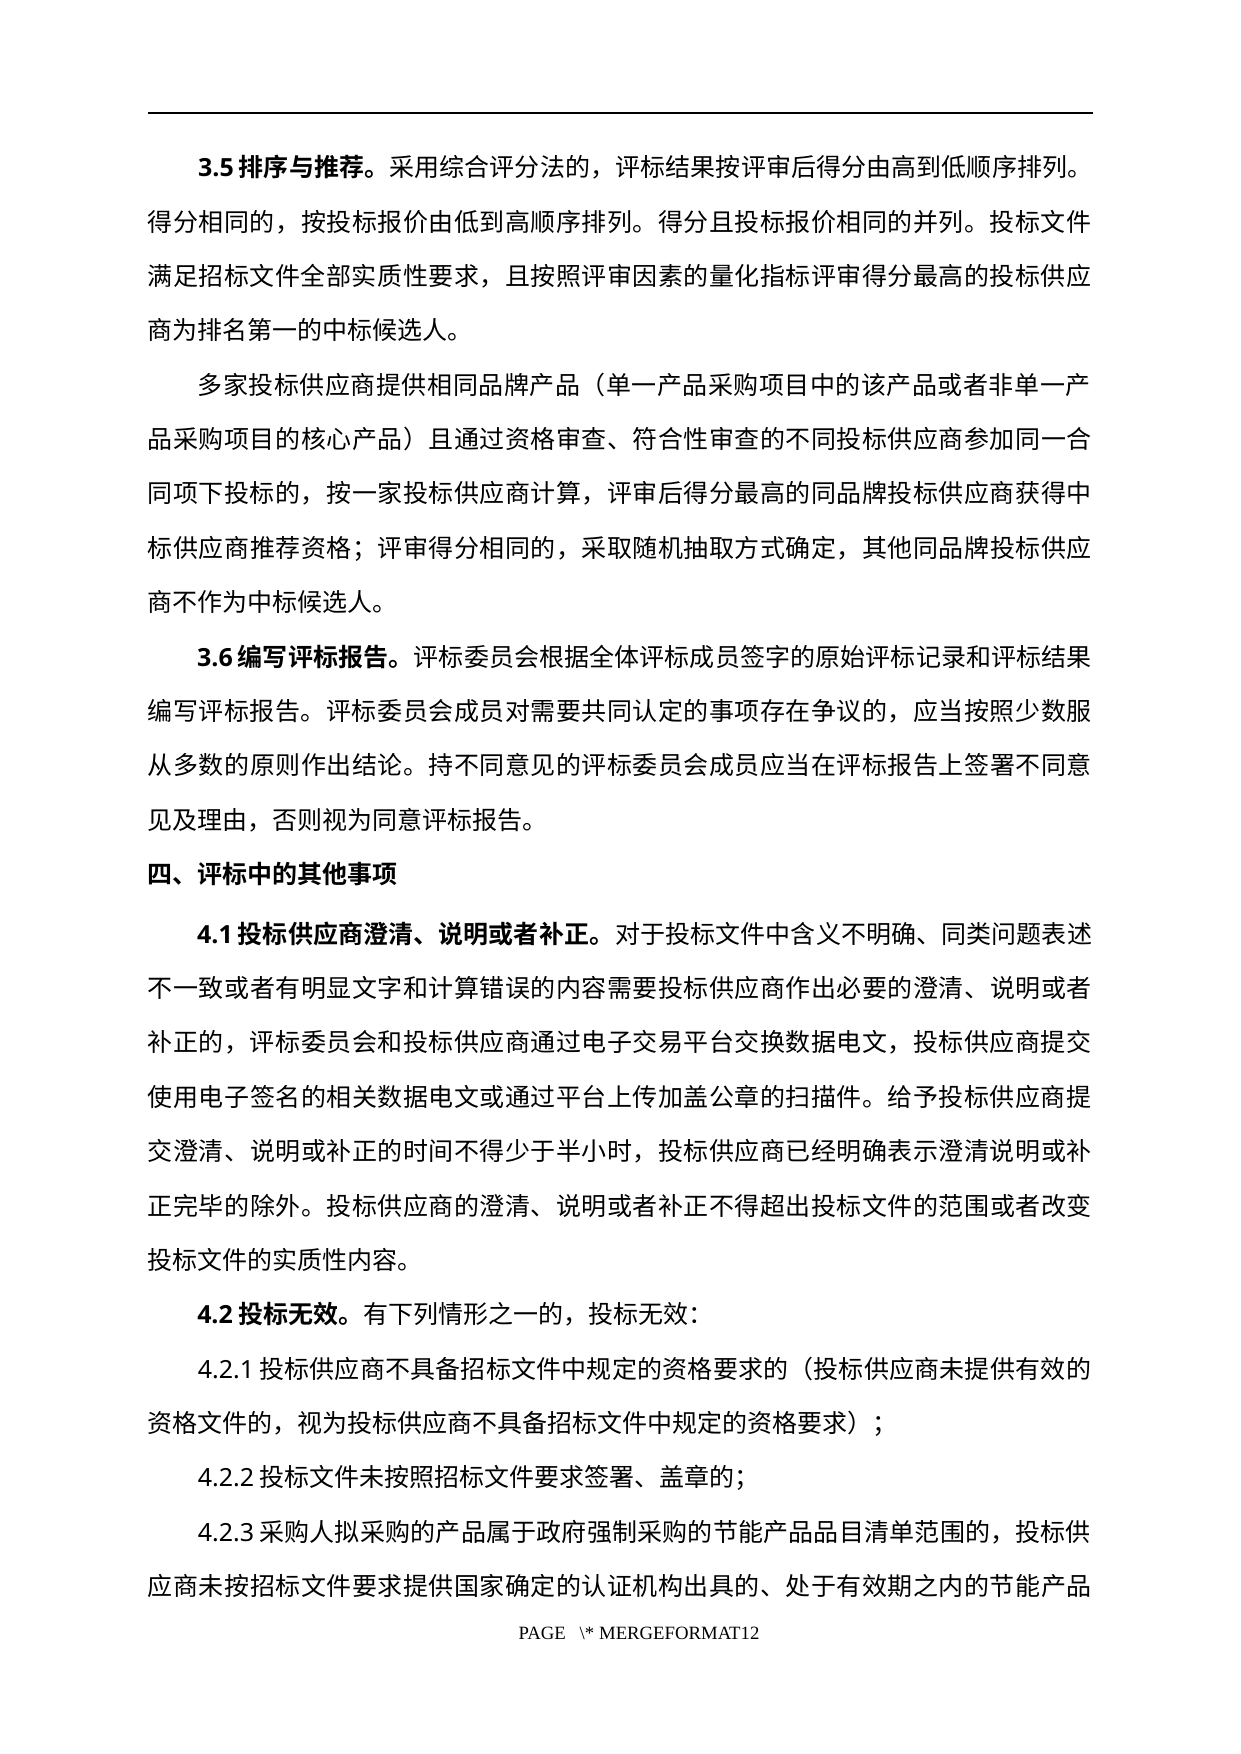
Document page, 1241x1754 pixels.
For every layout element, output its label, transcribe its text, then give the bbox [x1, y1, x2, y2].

text 3.5排序与推荐。采用综合评分法的，评标结果按评审后得分由高到低顺序排列。得分相同的，按投标报价由低到高顺序排列。得分且投标报价相同的并列。投标文件满足招标文件全部实质性要求，且按照评审因素的量化指标评审得分最高的投标供应商为排名第一的中标候选人。 [148, 148, 1093, 347]
text 3.6编写评标报告。评标委员会根据全体评标成员签字的原始评标记录和评标结果编写评标报告。评标委员会成员对需要共同认定的事项存在争议的，应当按照少数服从多数的原则作出结论。持不同意见的评标委员会成员应当在评标报告上签署不同意见及理由，否则视为同意评标报告。 [148, 637, 1093, 836]
text 4.2.1投标供应商不具备招标文件中规定的资格要求的（投标供应商未提供有效的资格文件的，视为投标供应商不具备招标文件中规定的资格要求）； [148, 1349, 1093, 1440]
text 4.2投标无效。有下列情形之一的，投标无效： [197, 1295, 1093, 1331]
text 4.2.2投标文件未按照招标文件要求签署、盖章的； [148, 1458, 1093, 1494]
text 多家投标供应商提供相同品牌产品（单一产品采购项目中的该产品或者非单一产品采购项目的核心产品）且通过资格审查、符合性审查的不同投标供应商参加同一合同项下投标的，按一家投标供应商计算，评审后得分最高的同品牌投标供应商获得中标供应商推荐资格；评审得分相同的，采取随机抽取方式确定，其他同品牌投标供应商不作为中标候选人。 [148, 365, 1093, 619]
text 四、评标中的其他事项 [148, 854, 1093, 891]
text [148, 1512, 1093, 1603]
text 4.1投标供应商澄清、说明或者补正。对于投标文件中含义不明确、同类问题表述不一致或者有明显文字和计算错误的内容需要投标供应商作出必要的澄清、说明或者补正的，评标委员会和投标供应商通过电子交易平台交换数据电文，投标供应商提交使用电子签名的相关数据电文或通过平台上传加盖公章的扫描件。给予投标供应商提交澄清、说明或补正的时间不得少于半小时，投标供应商已经明确表示澄清说明或补正完毕的除外。投标供应商的澄清、说明或者补正不得超出投标文件的范围或者改变投标文件的实质性内容。 [148, 914, 1093, 1277]
